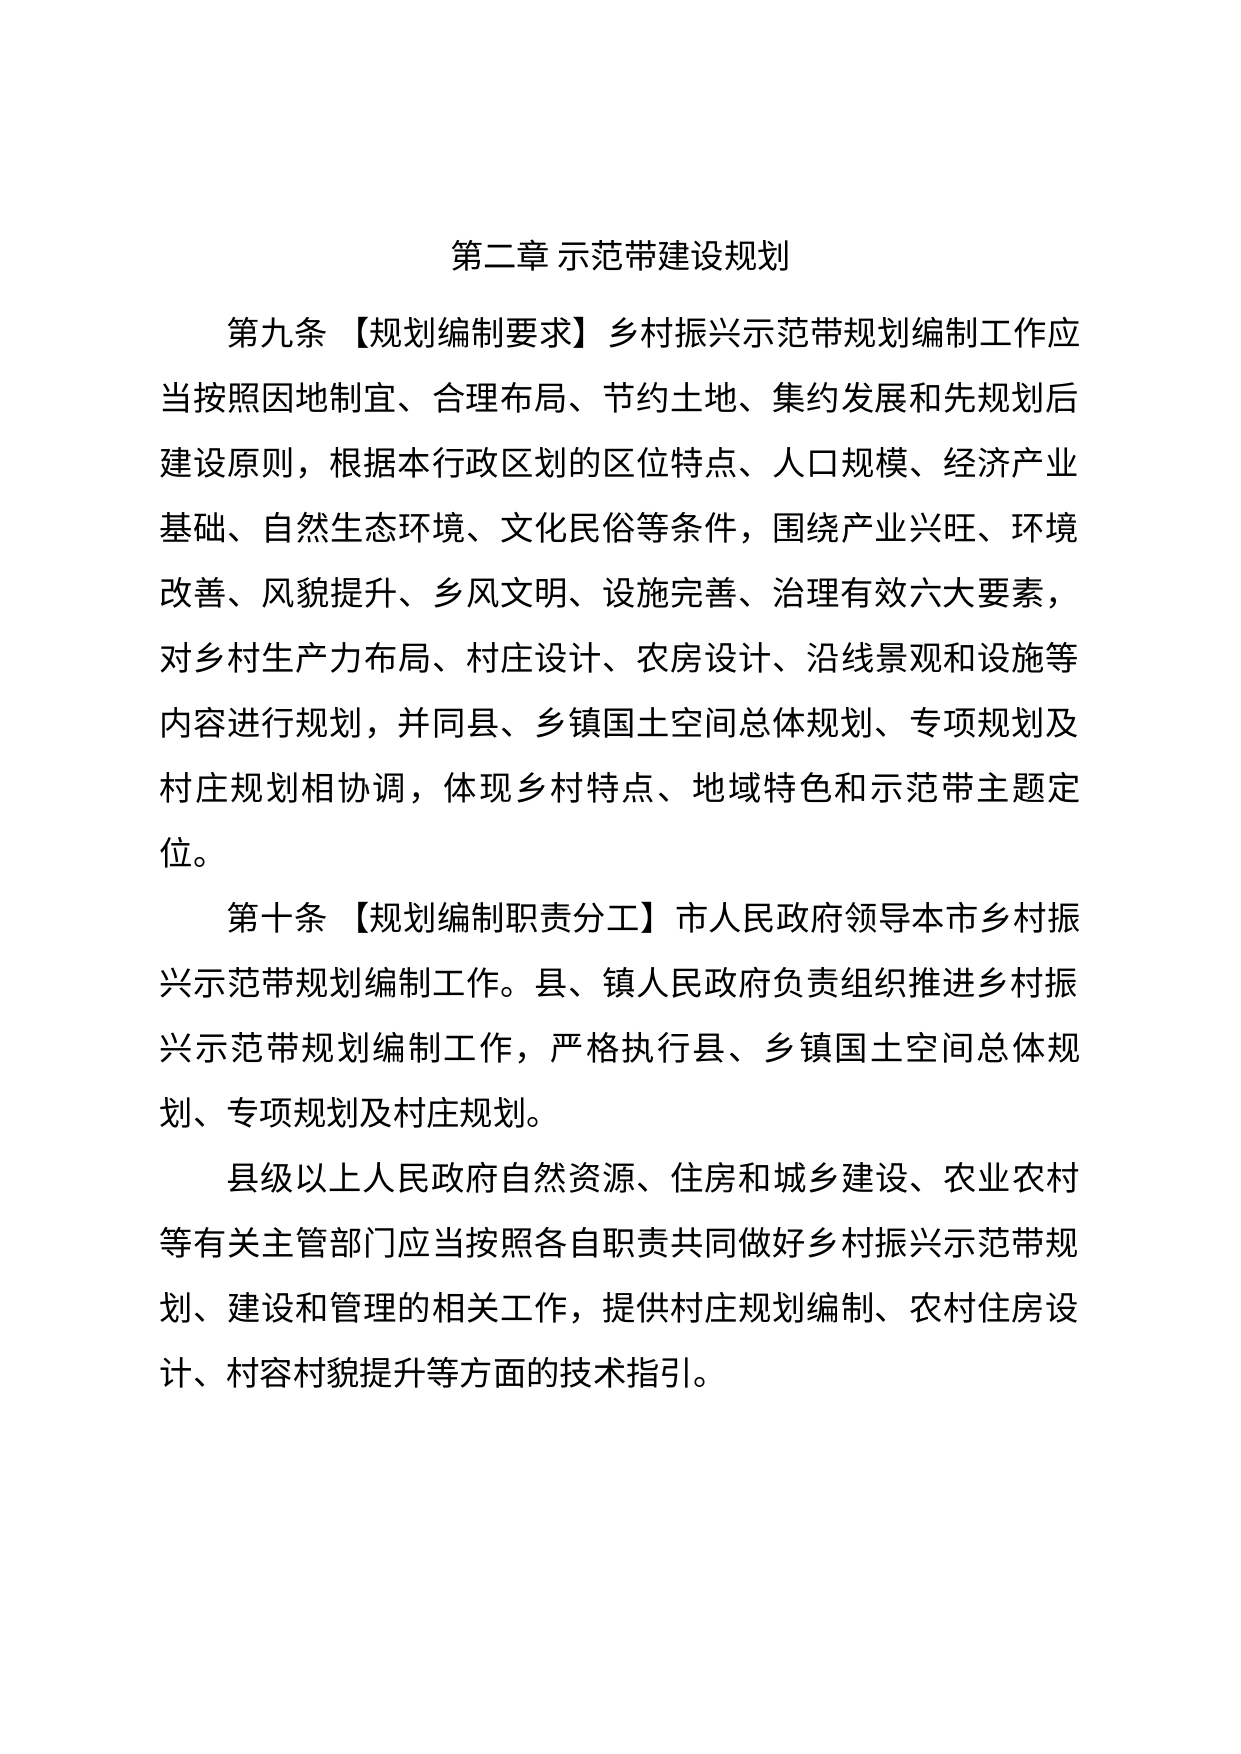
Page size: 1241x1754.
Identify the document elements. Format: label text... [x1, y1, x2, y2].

text 第十条 【规划编制职责分工】市人民政府领导本市乡村振兴示范带规划编制工作。县、镇人民政府负责组织推进乡村振兴示范带规划编制工作，严格执行县、乡镇国土空间总体规划、专项规划及村庄规划。 [159, 883, 1081, 1143]
text 县级以上人民政府自然资源、住房和城乡建设、农业农村等有关主管部门应当按照各自职责共同做好乡村振兴示范带规划、建设和管理的相关工作，提供村庄规划编制、农村住房设计、村容村貌提升等方面的技术指引。 [159, 1143, 1081, 1403]
list 第九条 【规划编制要求】乡村振兴示范带规划编制工作应当按照因地制宜、合理布局、节约土地、集约发展和先规划后建设原则，根据本行政区划的区位特点、人口规模、经济产业基础、自然生态环境、文化民俗等条件，围绕产业兴旺、环境改善、风貌提升、乡风文明、设施完善、治理有效六大要素，对乡村生产力布局、村庄设计、农房设计、沿线景观和设施等内容进行规划，并同县、乡镇国土空间总体规划、专项规划及村庄规划相协调，体现乡村特点、地域特色和示范带主题定位。 [159, 298, 1081, 883]
text 第二章 示范带建设规划 [159, 221, 1081, 286]
